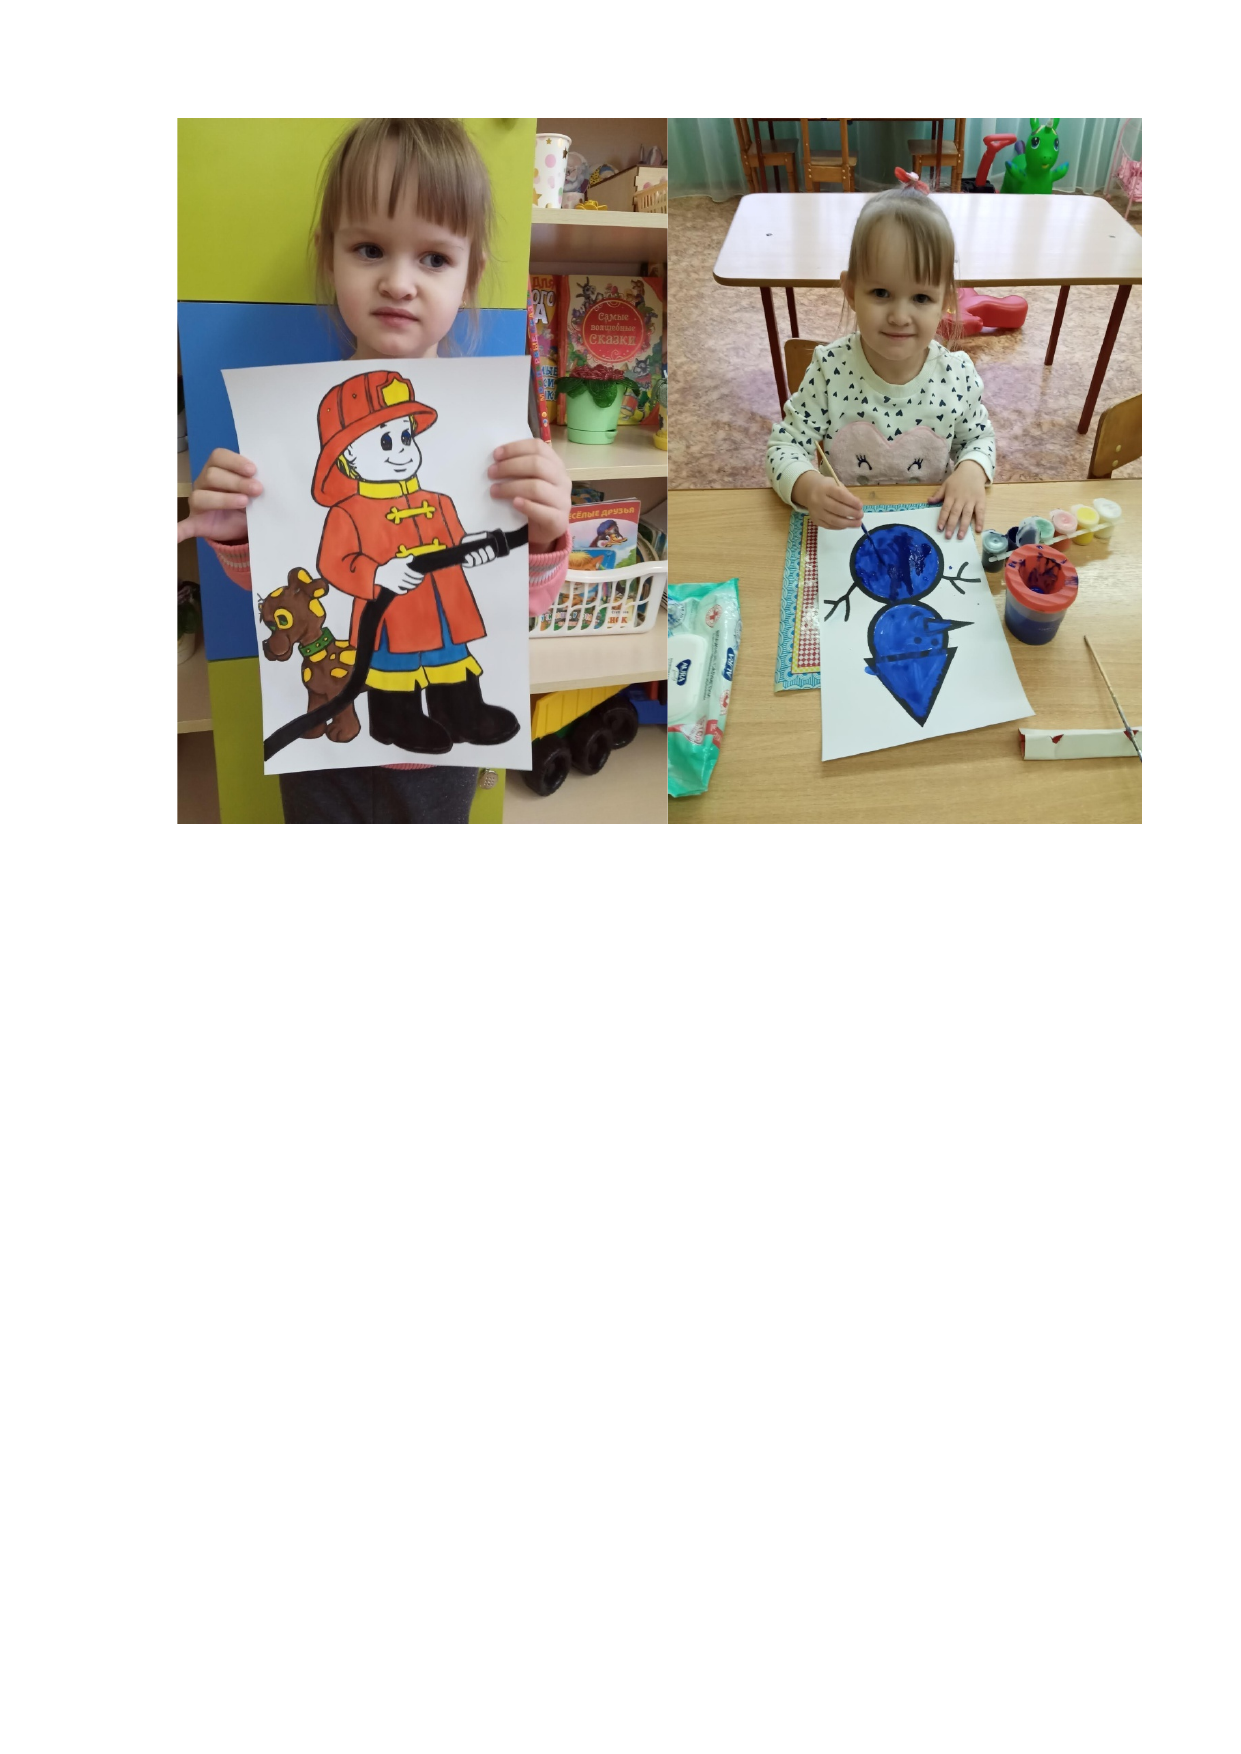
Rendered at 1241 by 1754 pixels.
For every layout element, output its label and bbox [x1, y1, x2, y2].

picture [177, 118, 1142, 824]
